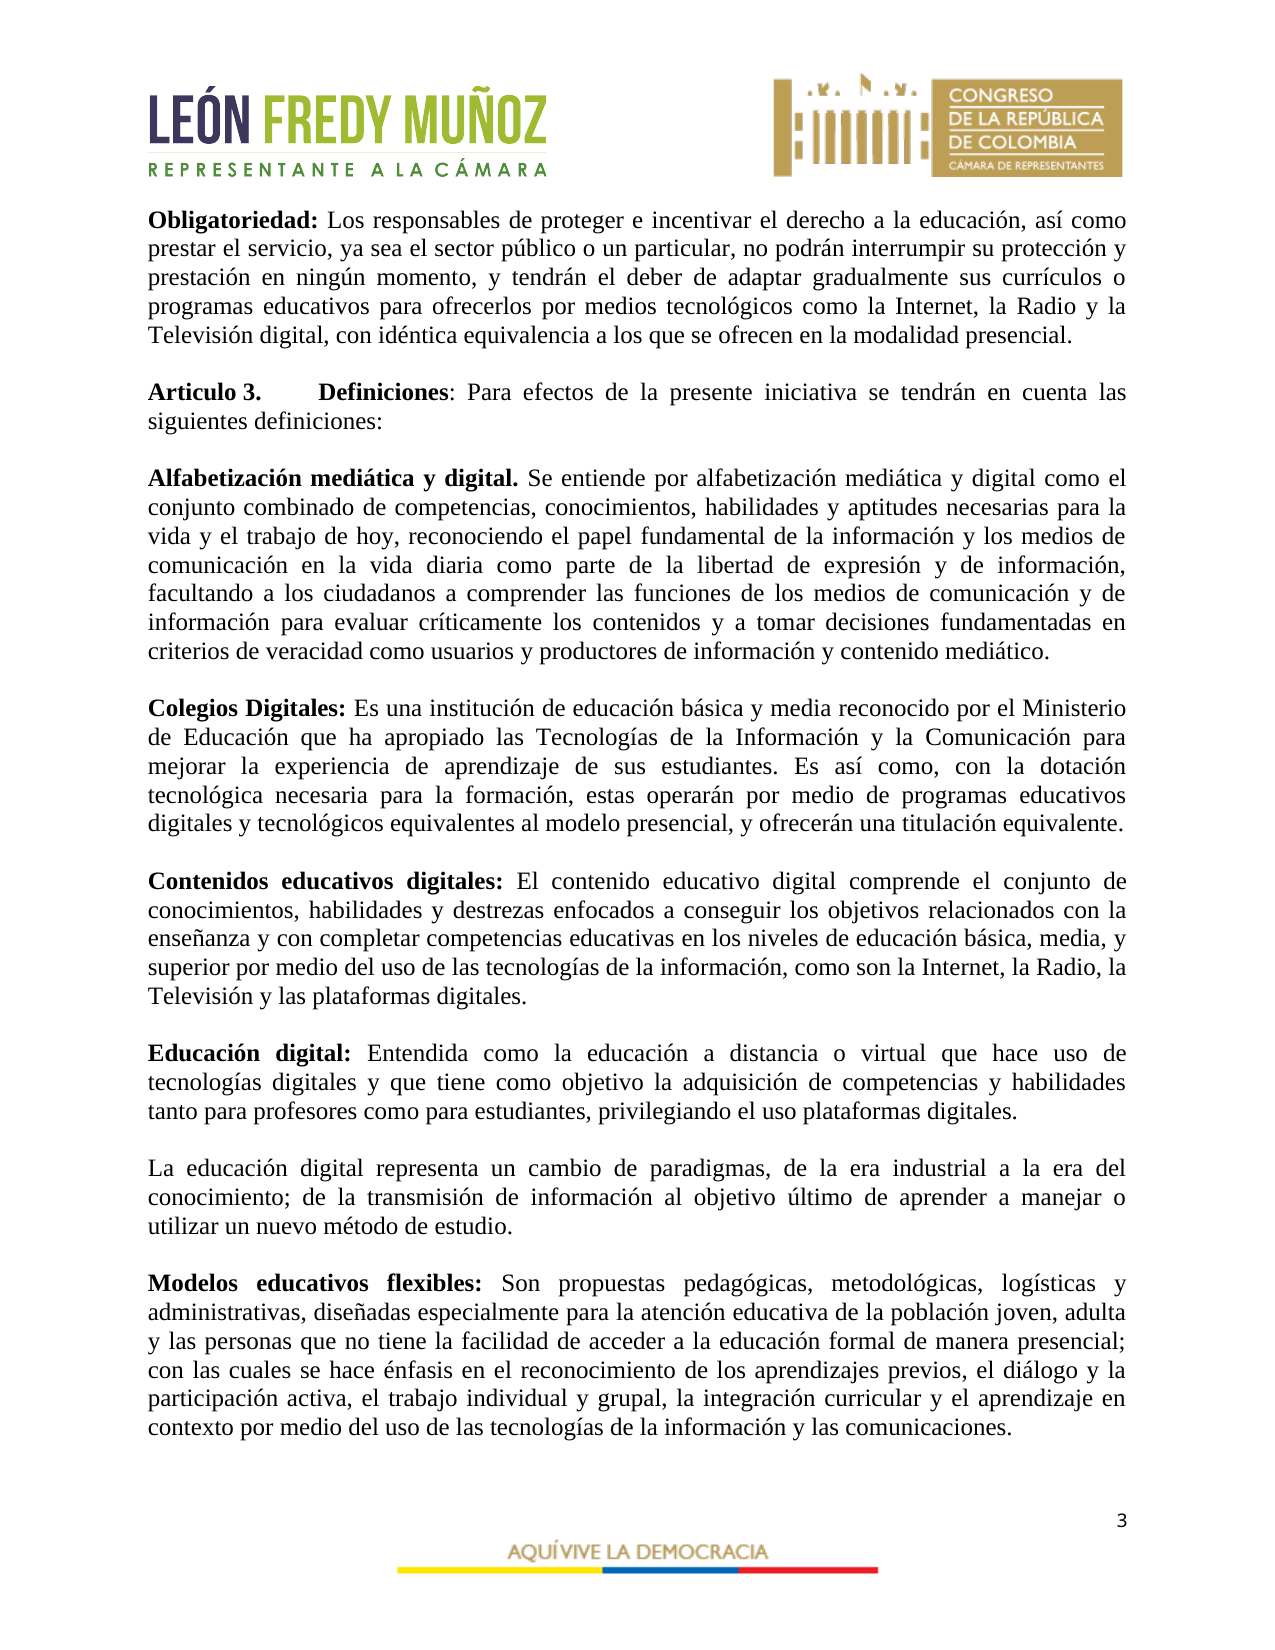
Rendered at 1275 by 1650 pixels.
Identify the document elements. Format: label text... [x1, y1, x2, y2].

text Modelos educativos flexibles: Son propuestas pedagógicas, metodológicas, logísticas y administrativas, diseñadas especialmente para la atención educativa de la población joven, adulta y las personas que no tiene la facilidad de acceder a la educación formal de manera presencial; con las cuales se hace énfasis en el reconocimiento de los aprendizajes previos, el diálogo y la participación activa, el trabajo individual y grupal, la integración curricular y el aprendizaje en contexto por medio del uso de las tecnologías de la información y las comunicaciones. [148, 1268, 1127, 1441]
list Educación digital: Entendida como la educación a distancia o virtual que hace uso de tecnologías digitales y que tiene como objetivo la adquisición de competencias y habilidades tanto para profesores como para estudiantes, privilegiando el uso plataformas digitales. [148, 1038, 1127, 1125]
list Definiciones: Para efectos de la presente iniciativa se tendrán en cuenta las siguientes definiciones: [148, 377, 1127, 435]
picture [147, 86, 547, 177]
picture [382, 1532, 893, 1577]
text Colegios Digitales: Es una institución de educación básica y media reconocido por el Ministerio de Educación que ha apropiado las Tecnologías de la Información y la Comunicación para mejorar la experiencia de aprendizaje de sus estudiantes. Es así como, con la dotación tecnológica necesaria para la formación, estas operarán por medio de programas educativos digitales y tecnológicos equivalentes al modelo presencial, y ofrecerán una titulación equivalente. [148, 693, 1127, 837]
text La educación digital representa un cambio de paradigmas, de la era industrial a la era del conocimiento; de la transmisión de información al objetivo último de aprender a manejar o utilizar un nuevo método de estudio. [148, 1153, 1127, 1240]
text Contenidos educativos digitales: El contenido educativo digital comprende el conjunto de conocimientos, habilidades y destrezas enfocados a conseguir los objetivos relacionados con la enseñanza y con completar competencias educativas en los niveles de educación básica, media, y superior por medio del uso de las tecnologías de la información, como son la Internet, la Radio, la Televisión y las plataformas digitales. [148, 866, 1127, 1010]
text Alfabetización mediática y digital. Se entiende por alfabetización mediática y digital como el conjunto combinado de competencias, conocimientos, habilidades y aptitudes necesarias para la vida y el trabajo de hoy, reconociendo el papel fundamental de la información y los medios de comunicación en la vida diaria como parte de la libertad de expresión y de información, facultando a los ciudadanos a comprender las funciones de los medios de comunicación y de información para evaluar críticamente los contenidos y a tomar decisiones fundamentadas en criterios de veracidad como usuarios y productores de información y contenido mediático. [148, 463, 1127, 665]
picture [773, 73, 1123, 177]
list Obligatoriedad: Los responsables de proteger e incentivar el derecho a la educación, así como prestar el servicio, ya sea el sector público o un particular, no podrán interrumpir su protección y prestación en ningún momento, y tendrán el deber de adaptar gradualmente sus currículos o programas educativos para ofrecerlos por medios tecnológicos como la Internet, la Radio y la Televisión digital, con idéntica equivalencia a los que se ofrecen en la modalidad presencial. [148, 205, 1127, 348]
